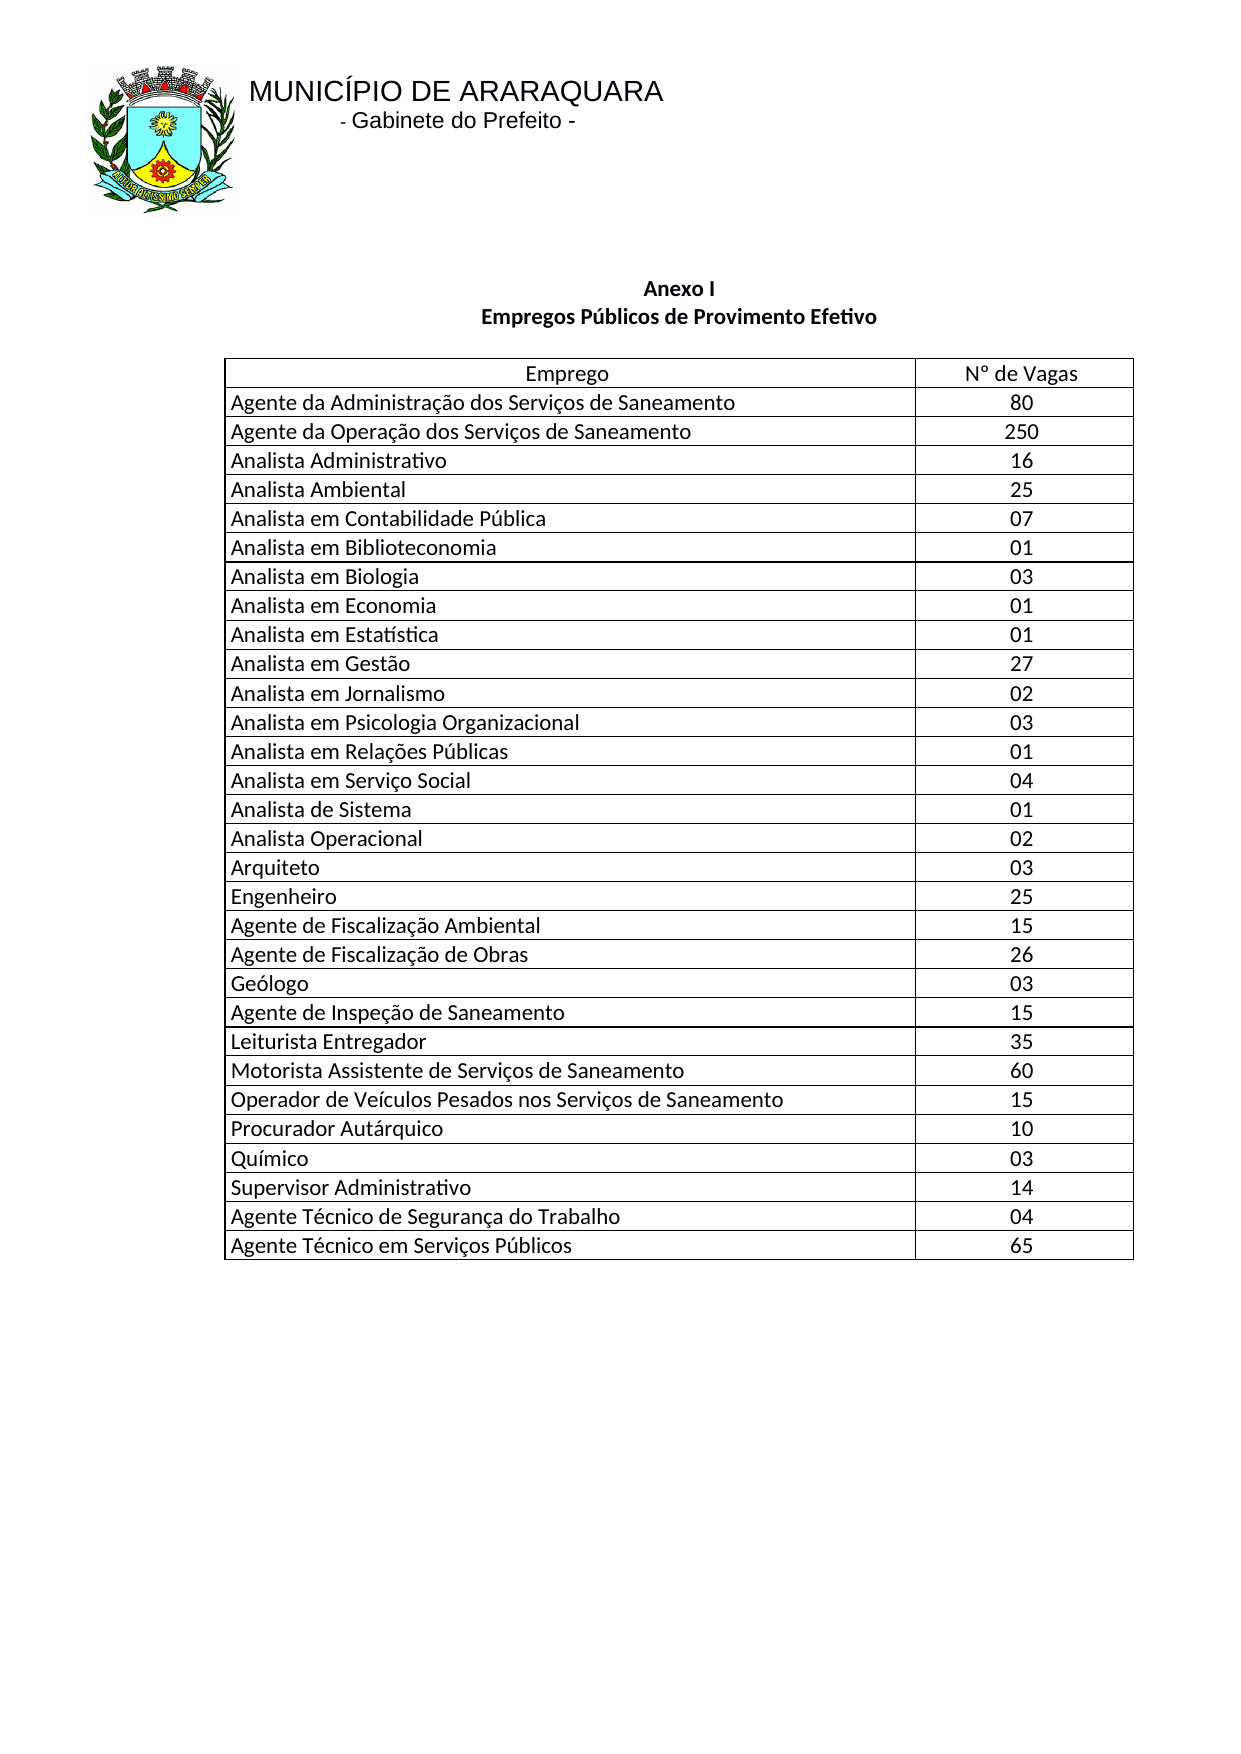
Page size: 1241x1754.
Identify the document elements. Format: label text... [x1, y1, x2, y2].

table_cell Agente Técnico em Serviços Públicos [226, 1231, 915, 1259]
table_cell Analista Administrativo [226, 446, 915, 474]
table_cell 25 [916, 475, 1133, 503]
table_cell Analista em Biblioteconomia [226, 533, 915, 561]
table_cell Analista Ambiental [226, 475, 915, 503]
table_cell Agente de Inspeção de Saneamento [226, 998, 915, 1026]
table_cell 04 [916, 1202, 1133, 1230]
table_cell 01 [916, 621, 1133, 648]
table_cell 03 [916, 1144, 1133, 1172]
table_cell 15 [916, 998, 1133, 1026]
table_cell 07 [916, 504, 1133, 532]
table_cell Agente de Fiscalização de Obras [226, 940, 915, 968]
table_cell Supervisor Administrativo [226, 1173, 915, 1201]
table_cell Analista em Jornalismo [226, 679, 915, 707]
table_cell Agente da Administração dos Serviços de Saneamento [226, 388, 915, 416]
table_cell Engenheiro [226, 882, 915, 910]
table_cell 02 [916, 679, 1133, 707]
table_cell Analista de Sistema [226, 795, 915, 823]
table_cell Agente Técnico de Segurança do Trabalho [226, 1202, 915, 1230]
table_cell 15 [916, 1086, 1133, 1113]
table_cell Analista em Economia [226, 591, 915, 619]
table_cell 15 [916, 911, 1133, 939]
table_cell 10 [916, 1115, 1133, 1143]
table_cell 25 [916, 882, 1133, 910]
table_cell Analista Operacional [226, 824, 915, 852]
table_cell Procurador Autárquico [226, 1115, 915, 1143]
table_cell Químico [226, 1144, 915, 1172]
picture [87, 61, 234, 215]
table_cell Analista em Serviço Social [226, 766, 915, 794]
table_cell 01 [916, 795, 1133, 823]
table_cell 16 [916, 446, 1133, 474]
table_cell Arquiteto [226, 853, 915, 881]
table_cell 03 [916, 969, 1133, 997]
table_cell 04 [916, 766, 1133, 794]
table_cell 27 [916, 650, 1133, 678]
table_cell Agente da Operação dos Serviços de Saneamento [226, 417, 915, 445]
table_cell 250 [916, 417, 1133, 445]
table_cell 80 [916, 388, 1133, 416]
table_cell 01 [916, 737, 1133, 765]
table_cell Leiturista Entregador [226, 1028, 915, 1055]
table_cell Analista em Estatística [226, 621, 915, 648]
text Empregos Públicos de Provimento Efetivo [236, 302, 1122, 330]
table_cell 14 [916, 1173, 1133, 1201]
table_cell Motorista Assistente de Serviços de Saneamento [226, 1056, 915, 1084]
table_cell 03 [916, 563, 1133, 590]
table_header Emprego [226, 359, 915, 387]
text Anexo I [236, 274, 1122, 302]
table_cell 35 [916, 1028, 1133, 1055]
table_cell 60 [916, 1056, 1133, 1084]
table_header Nº de Vagas [916, 359, 1133, 387]
table_cell 02 [916, 824, 1133, 852]
table_cell 03 [916, 853, 1133, 881]
table_cell 65 [916, 1231, 1133, 1259]
table_cell 03 [916, 708, 1133, 736]
table_cell Analista em Gestão [226, 650, 915, 678]
table_cell Analista em Relações Públicas [226, 737, 915, 765]
table_cell Agente de Fiscalização Ambiental [226, 911, 915, 939]
table_cell Analista em Biologia [226, 563, 915, 590]
table_cell Analista em Contabilidade Pública [226, 504, 915, 532]
table_cell Analista em Psicologia Organizacional [226, 708, 915, 736]
table_cell Geólogo [226, 969, 915, 997]
table_cell 01 [916, 533, 1133, 561]
table_cell Operador de Veículos Pesados nos Serviços de Saneamento [226, 1086, 915, 1113]
table_cell 01 [916, 591, 1133, 619]
table_cell 26 [916, 940, 1133, 968]
